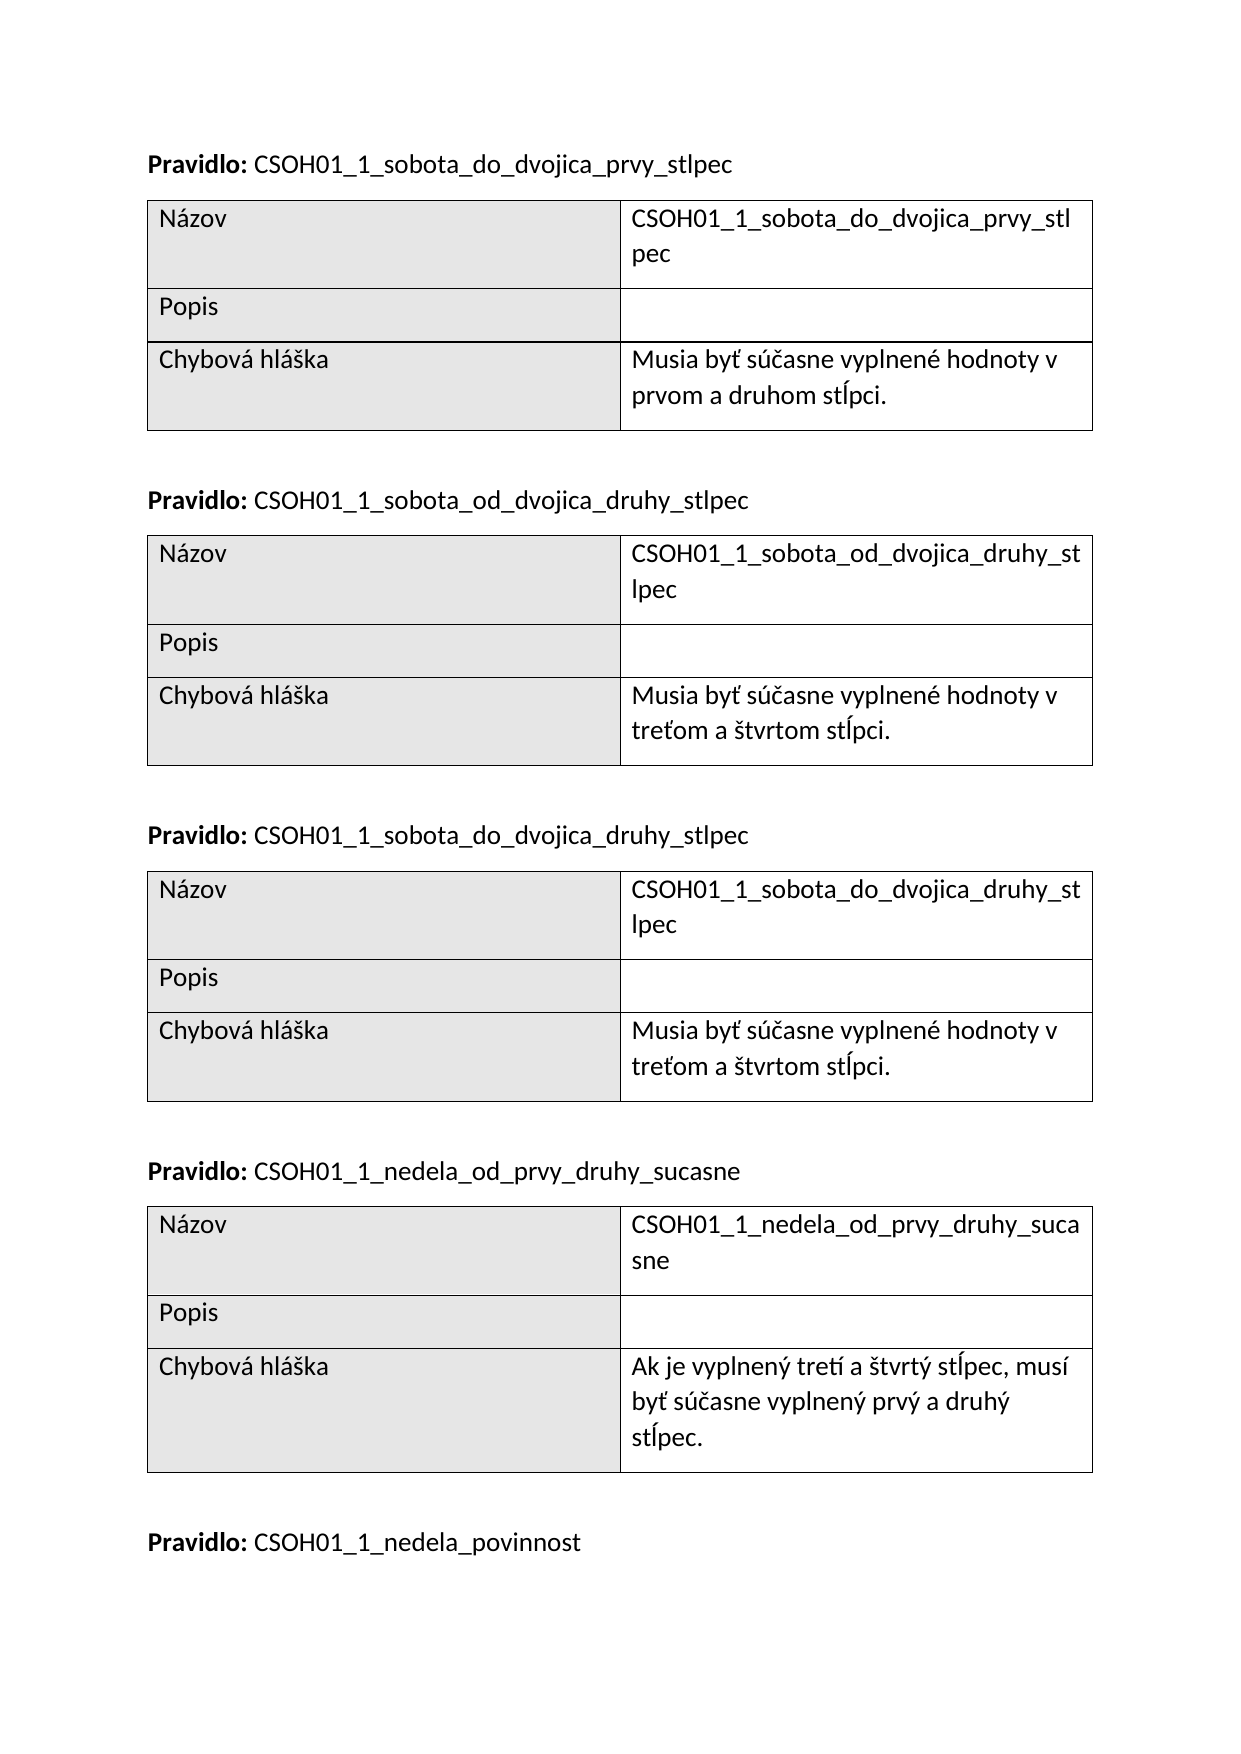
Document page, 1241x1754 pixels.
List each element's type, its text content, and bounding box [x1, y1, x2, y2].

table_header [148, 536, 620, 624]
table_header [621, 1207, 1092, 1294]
text Pravidlo: CSOH01_1_sobota_do_dvojica_prvy_stlpec [148, 148, 1093, 181]
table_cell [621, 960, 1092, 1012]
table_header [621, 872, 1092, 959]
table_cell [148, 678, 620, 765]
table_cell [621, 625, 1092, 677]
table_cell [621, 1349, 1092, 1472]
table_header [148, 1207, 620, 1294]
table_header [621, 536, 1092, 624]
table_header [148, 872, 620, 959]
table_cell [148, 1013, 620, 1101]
text Pravidlo: CSOH01_1_sobota_od_dvojica_druhy_stlpec [148, 483, 1093, 516]
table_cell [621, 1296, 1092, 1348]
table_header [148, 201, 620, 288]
text Pravidlo: CSOH01_1_sobota_do_dvojica_druhy_stlpec [148, 818, 1093, 851]
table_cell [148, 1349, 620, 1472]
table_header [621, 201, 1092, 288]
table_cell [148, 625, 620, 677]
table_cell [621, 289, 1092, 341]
text Pravidlo: CSOH01_1_nedela_povinnost [148, 1525, 1093, 1558]
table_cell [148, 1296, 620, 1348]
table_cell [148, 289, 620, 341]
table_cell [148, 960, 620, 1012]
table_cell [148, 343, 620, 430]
text Pravidlo: CSOH01_1_nedela_od_prvy_druhy_sucasne [148, 1154, 1093, 1187]
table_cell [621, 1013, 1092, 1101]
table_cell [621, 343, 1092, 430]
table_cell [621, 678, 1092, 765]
